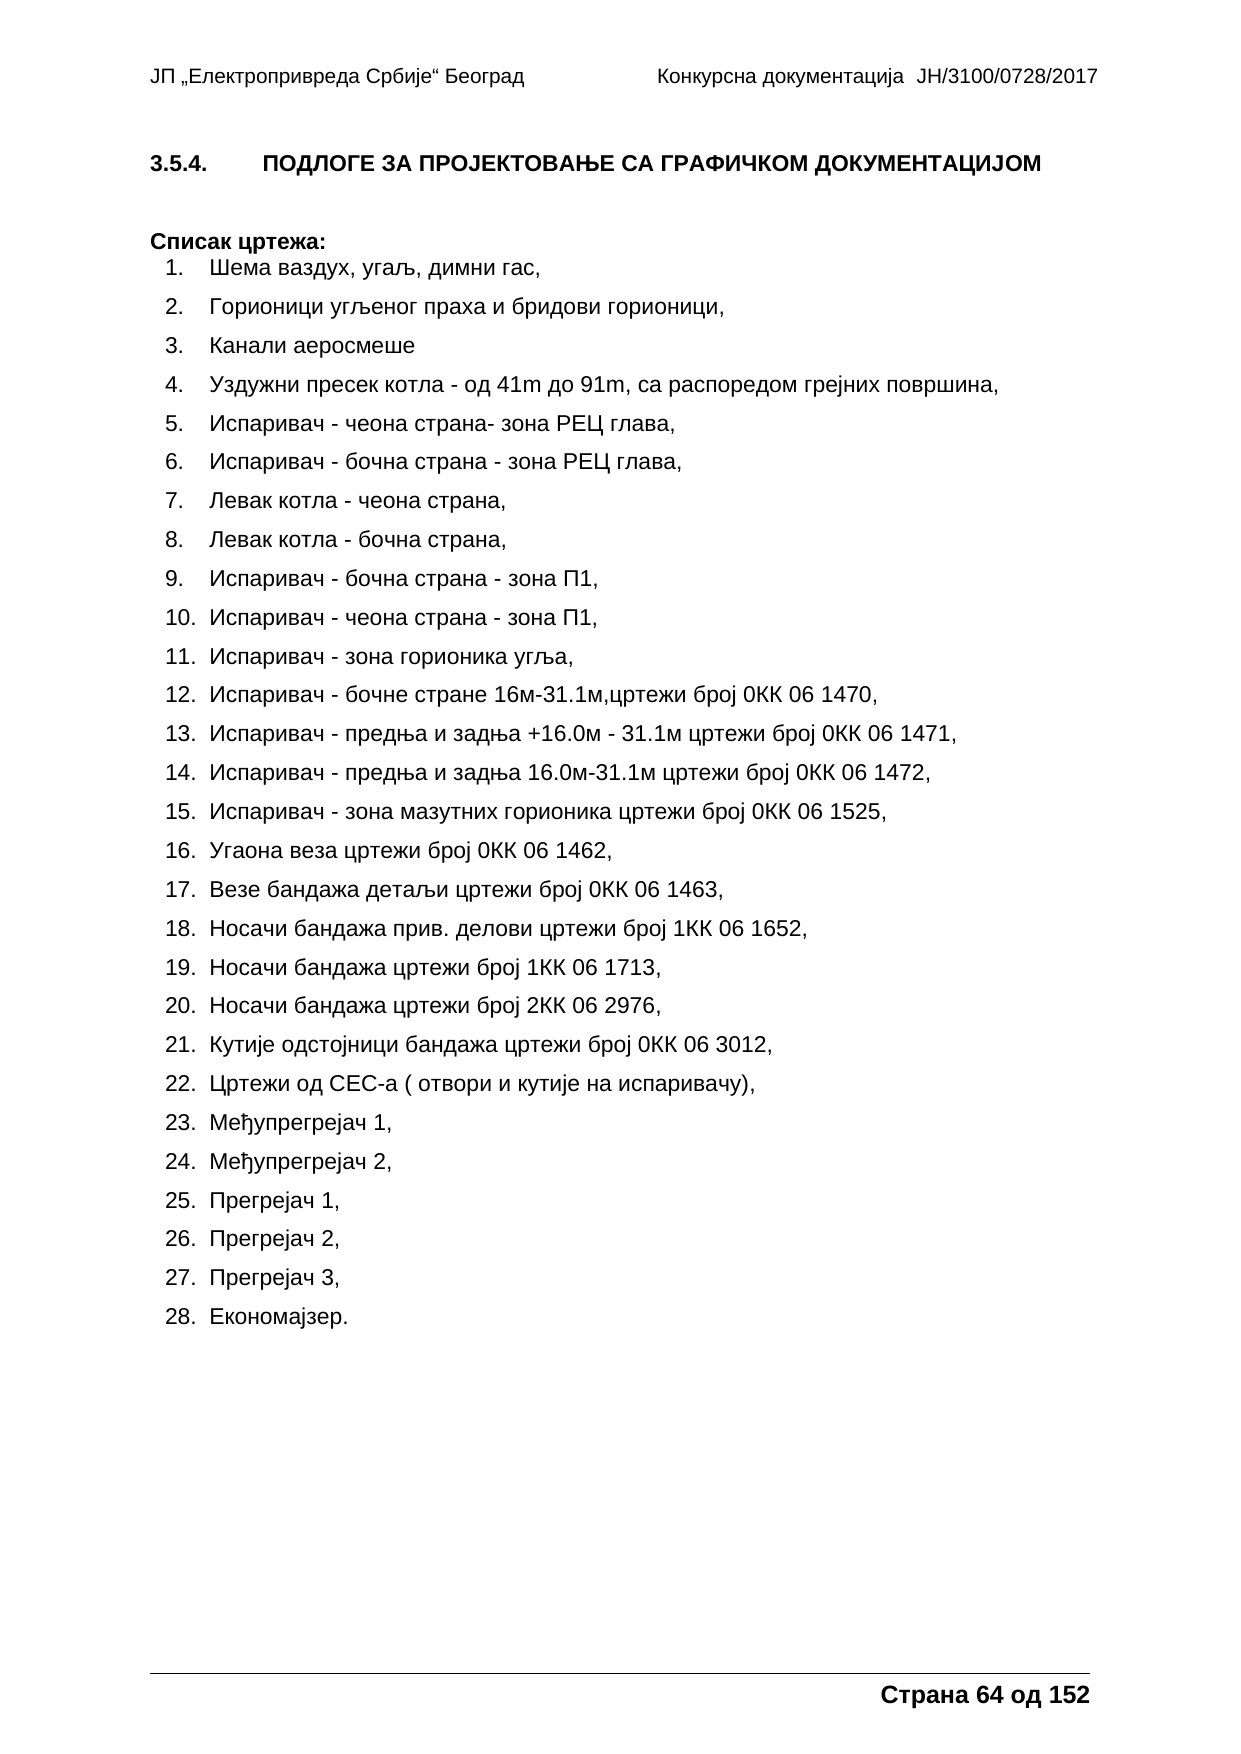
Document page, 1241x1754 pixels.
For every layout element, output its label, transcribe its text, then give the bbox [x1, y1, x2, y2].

list Носачи бандажа цртежи број 1КК 06 1713, [165, 953, 1090, 980]
list Левак котла - бочна страна, [165, 526, 1090, 552]
list Везе бандажа детаљи цртежи број 0КК 06 1463, [165, 876, 1090, 902]
list Испаривач - зона горионика угља, [165, 643, 1090, 669]
list ПОДЛОГЕ ЗА ПРОЈЕКТОВАЊЕ СА ГРАФИЧКОМ ДОКУМЕНТАЦИЈОМ [150, 150, 1090, 176]
list Прегрејач 3, [165, 1264, 1090, 1291]
list Међупрегрејач 1, [165, 1109, 1090, 1135]
list Испаривач - бочне стране 16м-31.1м,цртежи број 0КК 06 1470, [165, 681, 1090, 708]
list Испаривач - чеона страна - зона П1, [165, 604, 1090, 630]
list Носачи бандажа прив. делови цртежи број 1КК 06 1652, [165, 914, 1090, 941]
list Испаривач - зона мазутних горионика цртежи број 0КК 06 1525, [165, 798, 1090, 824]
list Прегрејач 1, [165, 1187, 1090, 1213]
list Уздужни пресек котла - од 41m до 91m, са распоредом грејних површина, [165, 371, 1090, 397]
list Прегрејач 2, [165, 1225, 1090, 1252]
list Испаривач - бочна страна - зона РЕЦ глава, [165, 448, 1090, 475]
list Испаривач - предња и задња 16.0м-31.1м цртежи број 0КК 06 1472, [165, 759, 1090, 786]
list Цртежи од СЕС-а ( отвори и кутије на испаривачу), [165, 1070, 1090, 1096]
list Кутије одстојници бандажа цртежи број 0КК 06 3012, [165, 1031, 1090, 1057]
list Међупрегрејач 2, [165, 1148, 1090, 1174]
list Канали аеросмеше [165, 332, 1090, 358]
list Горионици угљеног праха и бридови горионици, [165, 293, 1090, 319]
list Испаривач - чеона страна- зона РЕЦ глава, [165, 409, 1090, 436]
list Испаривач - бочна страна - зона П1, [165, 565, 1090, 591]
list Левак котла - чеона страна, [165, 487, 1090, 513]
list Угаона веза цртежи број 0КК 06 1462, [165, 837, 1090, 863]
list Шема ваздух, угаљ, димни гас, [165, 254, 1090, 280]
text Списак цртежа: [150, 228, 1090, 254]
list Носачи бандажа цртежи број 2КК 06 2976, [165, 992, 1090, 1019]
list Економајзер. [165, 1303, 1090, 1329]
list Испаривач - предња и задња +16.0м - 31.1м цртежи број 0КК 06 1471, [165, 720, 1090, 747]
